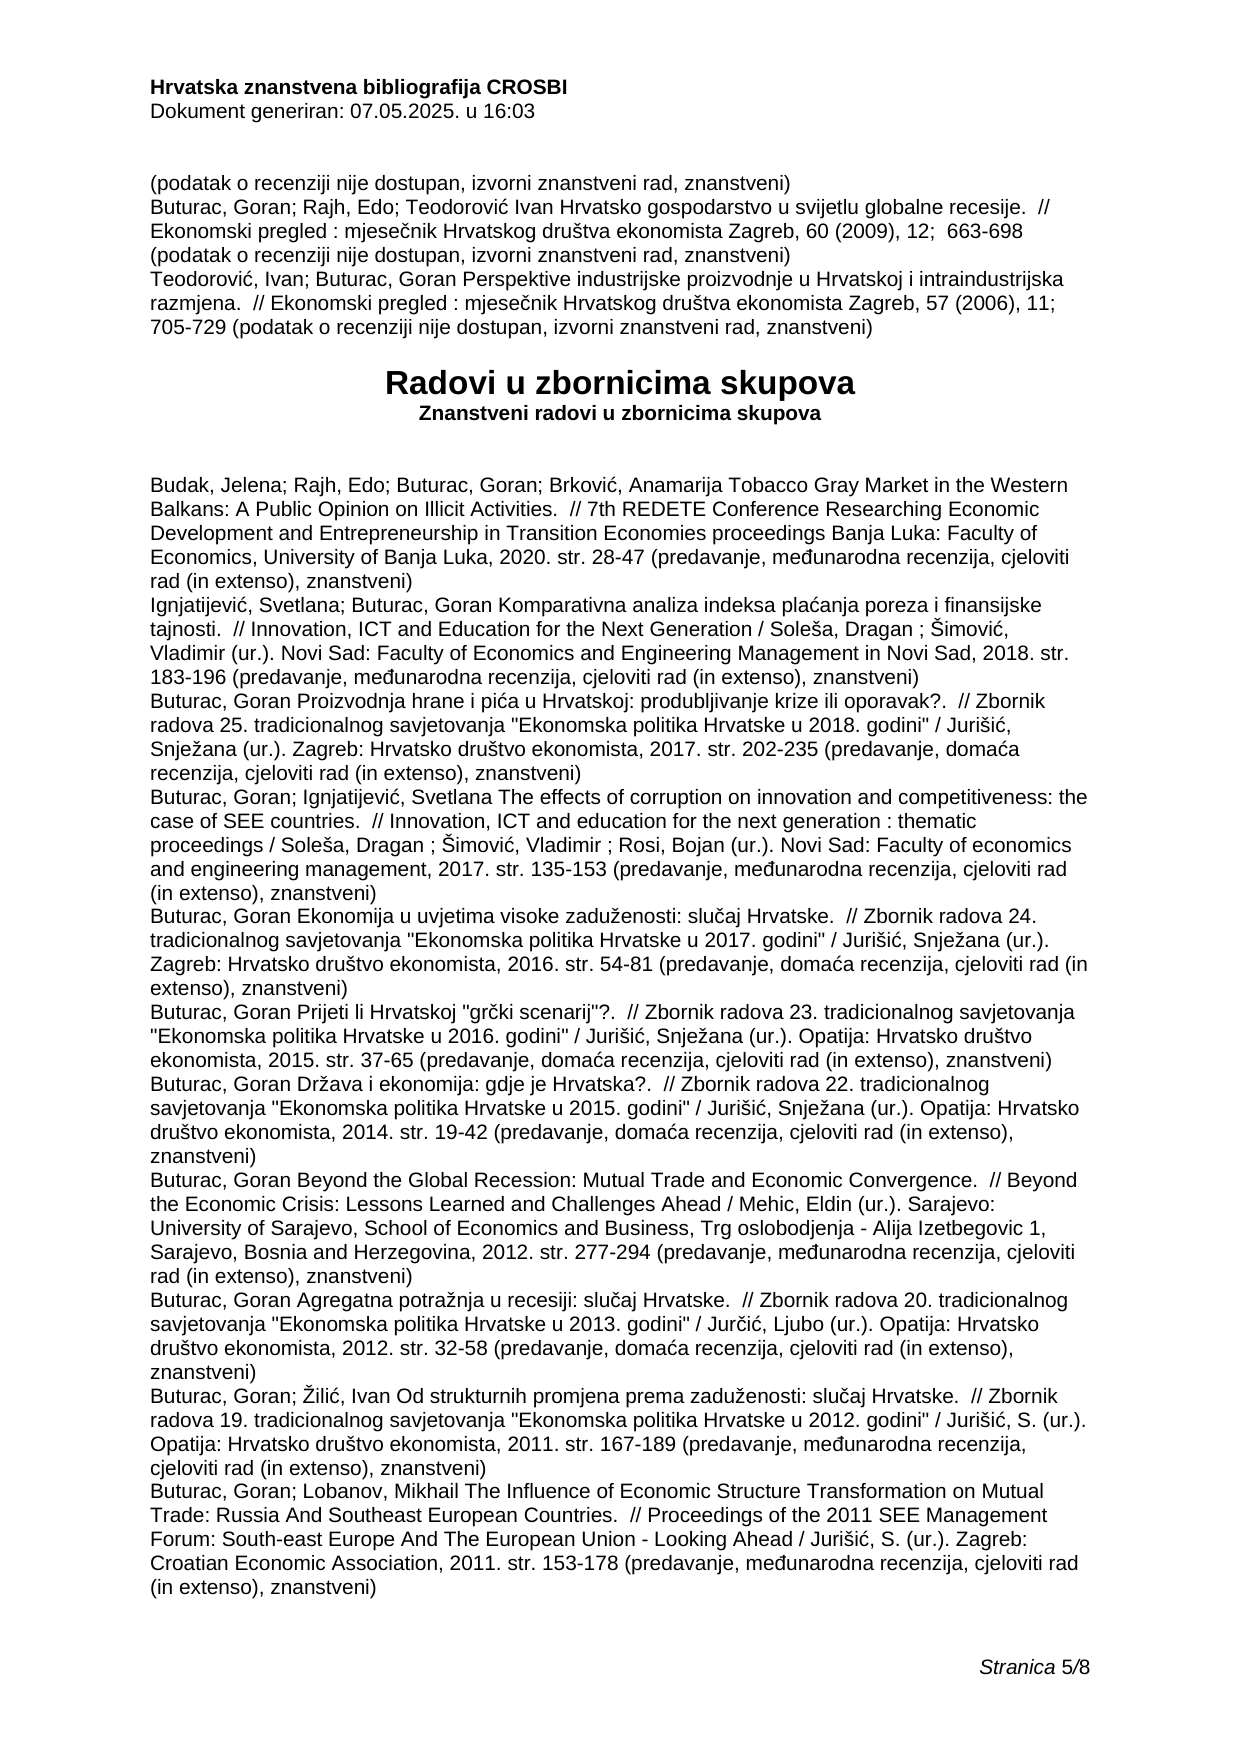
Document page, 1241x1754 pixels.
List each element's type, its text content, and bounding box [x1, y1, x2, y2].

text Teodorović, Ivan; Buturac, Goran [150, 267, 1090, 339]
text Buturac, Goran [150, 1072, 1090, 1168]
text Buturac, Goran; Lobanov, Mikhail [150, 1479, 1090, 1599]
text Buturac, Goran [150, 904, 1090, 1000]
text Buturac, Goran [150, 1000, 1090, 1072]
text Buturac, Goran [150, 1168, 1090, 1288]
text Ignjatijević, Svetlana; Buturac, Goran [150, 593, 1090, 689]
text Buturac, Goran [150, 171, 1090, 195]
text Buturac, Goran [150, 1288, 1090, 1383]
subtitle Znanstveni radovi u zbornicima skupova [150, 401, 1090, 425]
text Buturac, Goran [150, 689, 1090, 784]
text Buturac, Goran; Rajh, Edo; Teodorović Ivan [150, 195, 1090, 267]
text Buturac, Goran; Žilić, Ivan [150, 1383, 1090, 1479]
subtitle Radovi u zbornicima skupova [150, 363, 1090, 401]
text Budak, Jelena; Rajh, Edo; Buturac, Goran; Brković, Anamarija [150, 473, 1090, 593]
text Buturac, Goran; Ignjatijević, Svetlana [150, 784, 1090, 904]
